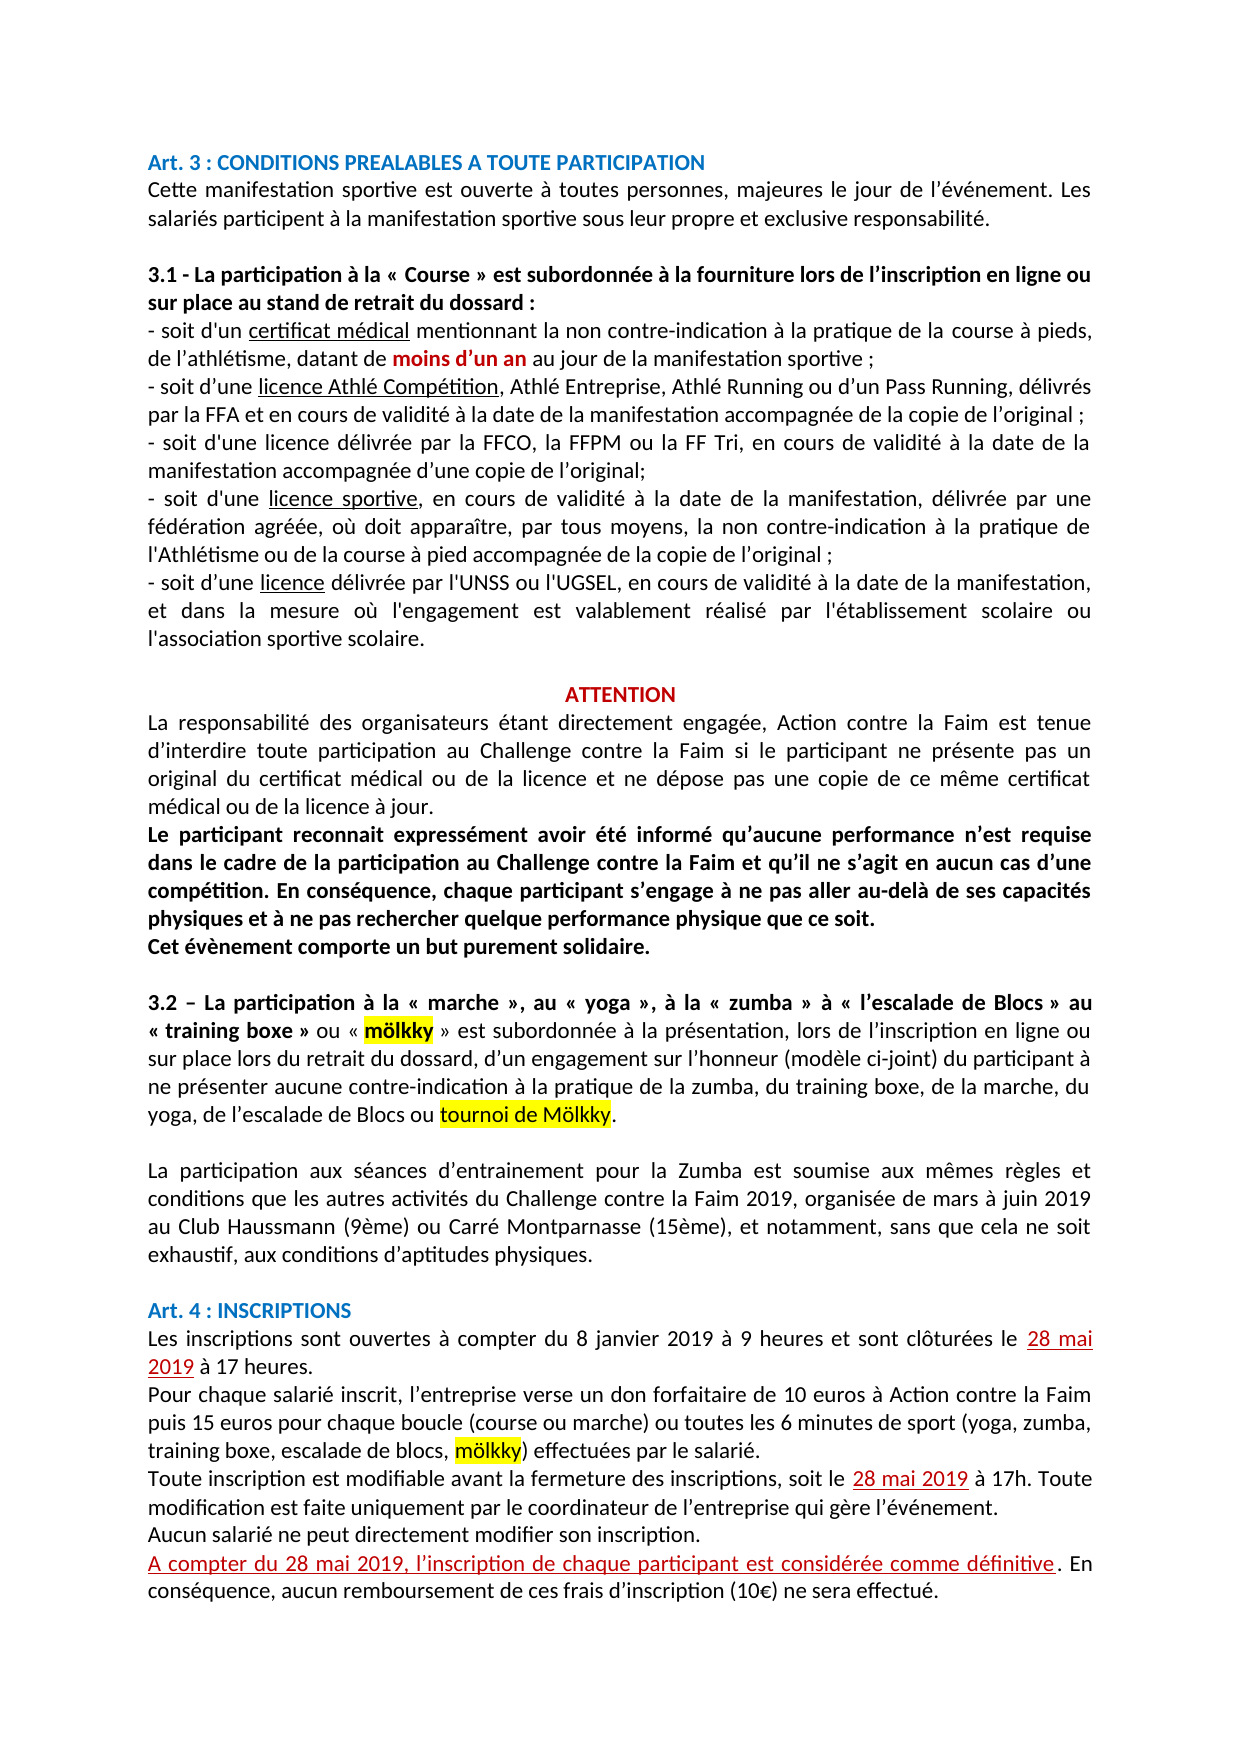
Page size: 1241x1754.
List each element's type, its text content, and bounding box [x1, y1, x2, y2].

text Cette manifestation sportive est ouverte à toutes personnes, majeures le jour de l’événement. Les salariés participent à la manifestation sportive sous leur propre et exclusive responsabilité. [148, 176, 1093, 232]
text A compter du 28 mai 2019, l’inscription de chaque participant est considérée comme définitive. En conséquence, aucun remboursement de ces frais d’inscription (10€) ne sera effectué. [148, 1549, 1093, 1605]
text La participation aux séances d’entrainement pour la Zumba est soumise aux mêmes règles et conditions que les autres activités du Challenge contre la Faim 2019, organisée de mars à juin 2019 au Club Haussmann (9ème) ou Carré Montparnasse (15ème), et notamment, sans que cela ne soit exhaustif, aux conditions d’aptitudes physiques. [148, 1156, 1093, 1268]
text Cet évènement comporte un but purement solidaire. [148, 932, 1093, 960]
text - soit d’une licence Athlé Compétition, Athlé Entreprise, Athlé Running ou d’un Pass Running, délivrés par la FFA et en cours de validité à la date de la manifestation accompagnée de la copie de l’original ; [148, 372, 1093, 428]
text La responsabilité des organisateurs étant directement engagée, Action contre la Faim est tenue d’interdire toute participation au Challenge contre la Faim si le participant ne présente pas un original du certificat médical ou de la licence et ne dépose pas une copie de ce même certificat médical ou de la licence à jour. [148, 708, 1093, 820]
text Le participant reconnait expressément avoir été informé qu’aucune performance n’est requise dans le cadre de la participation au Challenge contre la Faim et qu’il ne s’agit en aucun cas d’une compétition. En conséquence, chaque participant s’engage à ne pas aller au-delà de ses capacités physiques et à ne pas rechercher quelque performance physique que ce soit. [148, 820, 1093, 932]
text Art. 4 : INSCRIPTIONS [148, 1296, 1093, 1324]
text ATTENTION [148, 680, 1093, 708]
text - soit d'un certificat médical mentionnant la non contre-indication à la pratique de la course à pieds, de l’athlétisme, datant de moins d’un an au jour de la manifestation sportive ; [148, 316, 1093, 372]
text Les inscriptions sont ouvertes à compter du 8 janvier 2019 à 9 heures et sont clôturées le 28 mai 2019 à 17 heures. [148, 1324, 1093, 1381]
text Pour chaque salarié inscrit, l’entreprise verse un don forfaitaire de 10 euros à Action contre la Faim puis 15 euros pour chaque boucle (course ou marche) ou toutes les 6 minutes de sport (yoga, zumba, training boxe, escalade de blocs, mölkky) effectuées par le salarié. [148, 1381, 1093, 1464]
text - soit d'une licence délivrée par la FFCO, la FFPM ou la FF Tri, en cours de validité à la date de la manifestation accompagnée d’une copie de l’original; [148, 428, 1093, 484]
text - soit d’une licence délivrée par l'UNSS ou l'UGSEL, en cours de validité à la date de la manifestation, et dans la mesure où l'engagement est valablement réalisé par l'établissement scolaire ou l'association sportive scolaire. [148, 568, 1093, 652]
text Toute inscription est modifiable avant la fermeture des inscriptions, soit le 28 mai 2019 à 17h. Toute modification est faite uniquement par le coordinateur de l’entreprise qui gère l’événement. [148, 1464, 1093, 1521]
text Aucun salarié ne peut directement modifier son inscription. [148, 1521, 1093, 1549]
text - soit d'une licence sportive, en cours de validité à la date de la manifestation, délivrée par une fédération agréée, où doit apparaître, par tous moyens, la non contre-indication à la pratique de l'Athlétisme ou de la course à pied accompagnée de la copie de l’original ; [148, 484, 1093, 568]
text 3.1 - La participation à la « Course » est subordonnée à la fourniture lors de l’inscription en ligne ou sur place au stand de retrait du dossard : [148, 260, 1093, 316]
text Art. 3 : CONDITIONS PREALABLES A TOUTE PARTICIPATION [148, 148, 1093, 176]
text 3.2 – La participation à la « marche », au « yoga », à la « zumba » à « l’escalade de Blocs » au « training boxe » ou « mölkky » est subordonnée à la présentation, lors de l’inscription en ligne ou sur place lors du retrait du dossard, d’un engagement sur l’honneur (modèle ci-joint) du participant à ne présenter aucune contre-indication à la pratique de la zumba, du training boxe, de la marche, du yoga, de l’escalade de Blocs ou tournoi de Mölkky. [148, 988, 1093, 1128]
